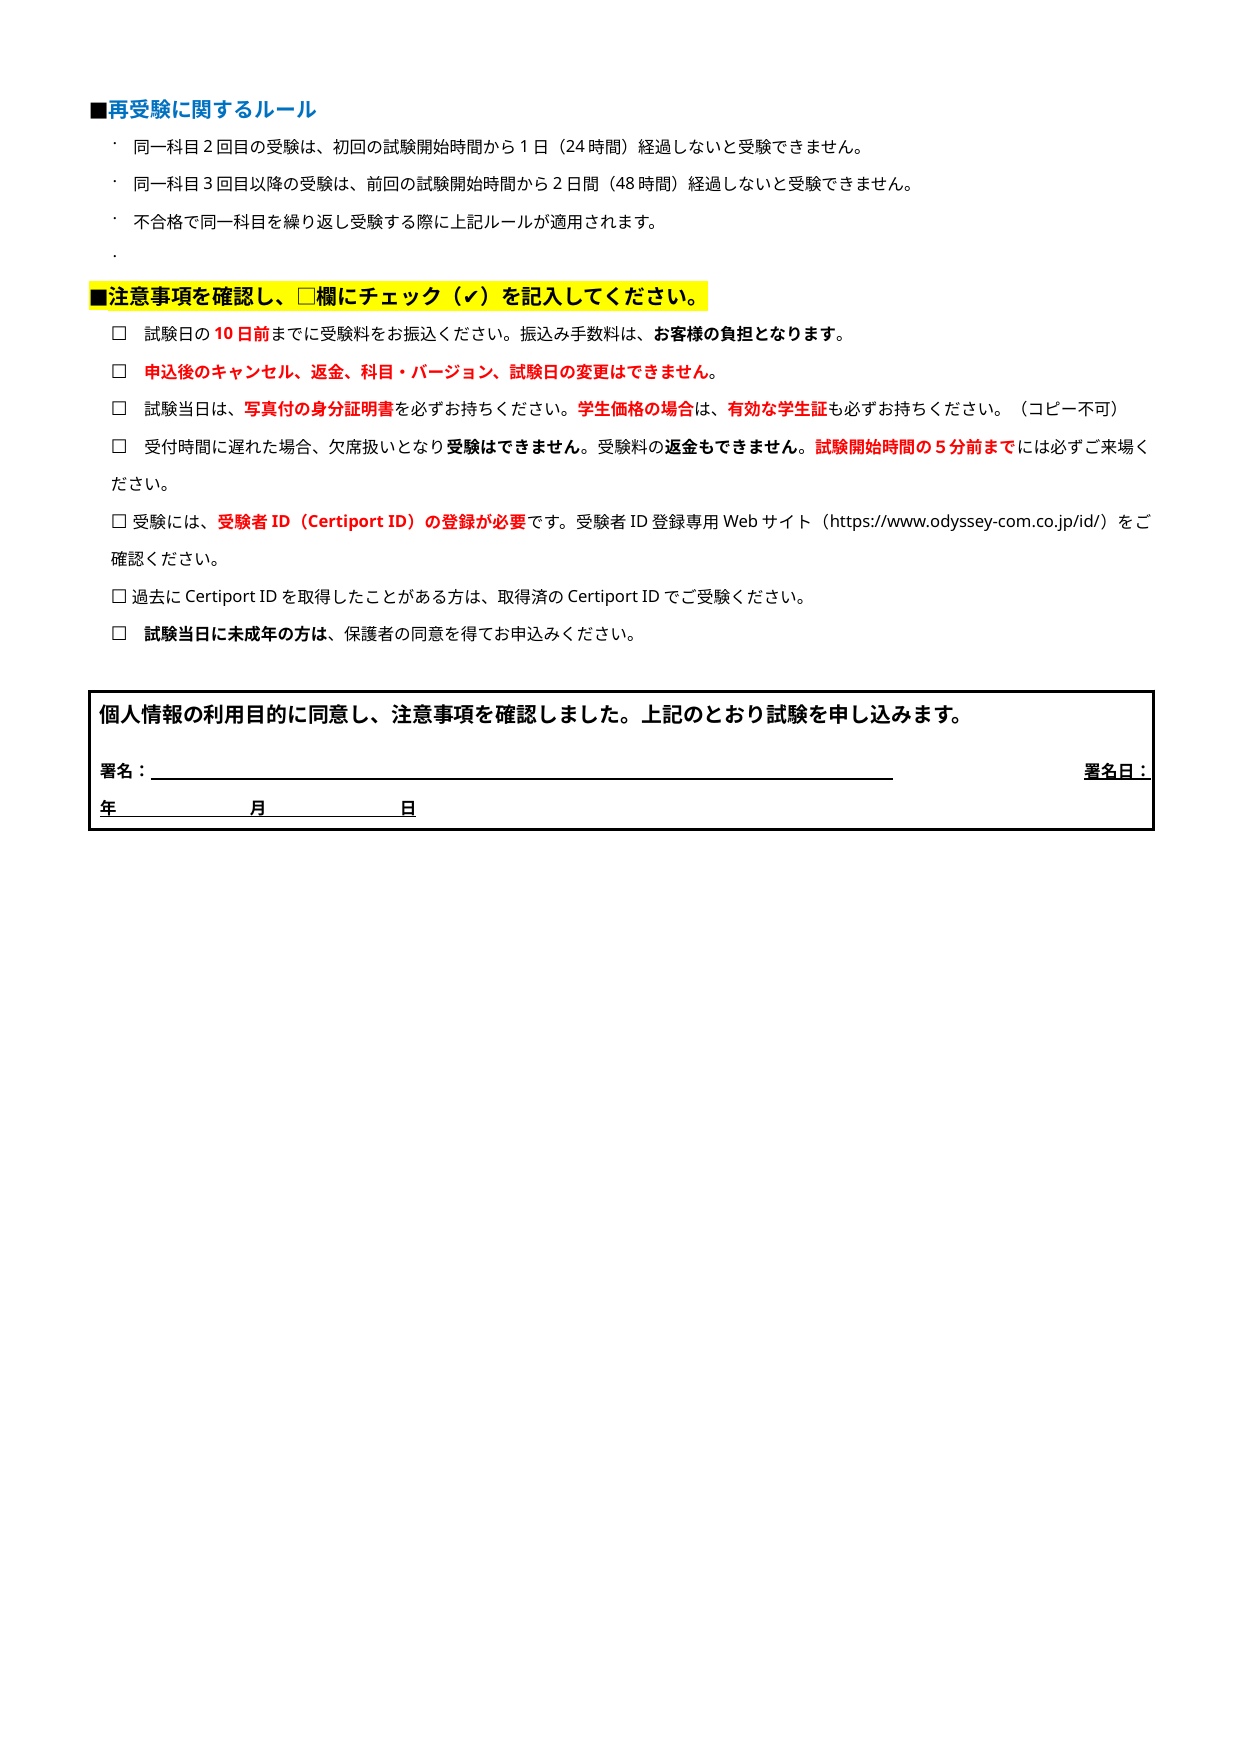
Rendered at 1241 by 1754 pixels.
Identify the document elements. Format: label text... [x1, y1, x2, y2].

text 試験当日に未成年の方は、保護者の同意を得てお申込みください。 [111, 614, 1152, 652]
text 試験日の10日前までに受験料をお振込ください。振込み手数料は、お客様の負担となります。 [111, 314, 1152, 352]
text 署名： 署名日： 年 月 日 [91, 746, 1152, 828]
list 同一科目2回目の受験は、初回の試験開始時間から1日（24時間）経過しないと受験できません。 [112, 127, 1152, 164]
text 試験当日は、写真付の身分証明書を必ずお持ちください。学生価格の場合は、有効な学生証も必ずお持ちください。（コピー不可） [111, 389, 1152, 427]
list 不合格で同一科目を繰り返し受験する際に上記ルールが適用されます。 [112, 202, 1152, 239]
list 同一科目3回目以降の受験は、前回の試験開始時間から2日間（48時間）経過しないと受験できません。 [112, 164, 1152, 202]
text 受付時間に遅れた場合、欠席扱いとなり受験はできません。受験料の返金もできません。試験開始時間の５分前までには必ずご来場ください。 [111, 427, 1152, 502]
text 申込後のキャンセル、返金、科目・バージョン、試験日の変更はできません。 [111, 352, 1152, 389]
text 受験には、受験者ID（Certiport ID）の登録が必要です。受験者ID登録専用Webサイト（https://www.odyssey-com.co.jp/id/）をご確認ください。 [111, 502, 1152, 577]
text 過去にCertiport IDを取得したことがある方は、取得済のCertiport IDでご受験ください。 [111, 577, 1152, 614]
text 個人情報の利用目的に同意し、注意事項を確認しました。上記のとおり試験を申し込みます。 [91, 693, 1152, 732]
text ■再受験に関するルール [89, 89, 1152, 127]
text ■注意事項を確認し、□欄にチェック（✔）を記入してください。 [89, 277, 1152, 314]
